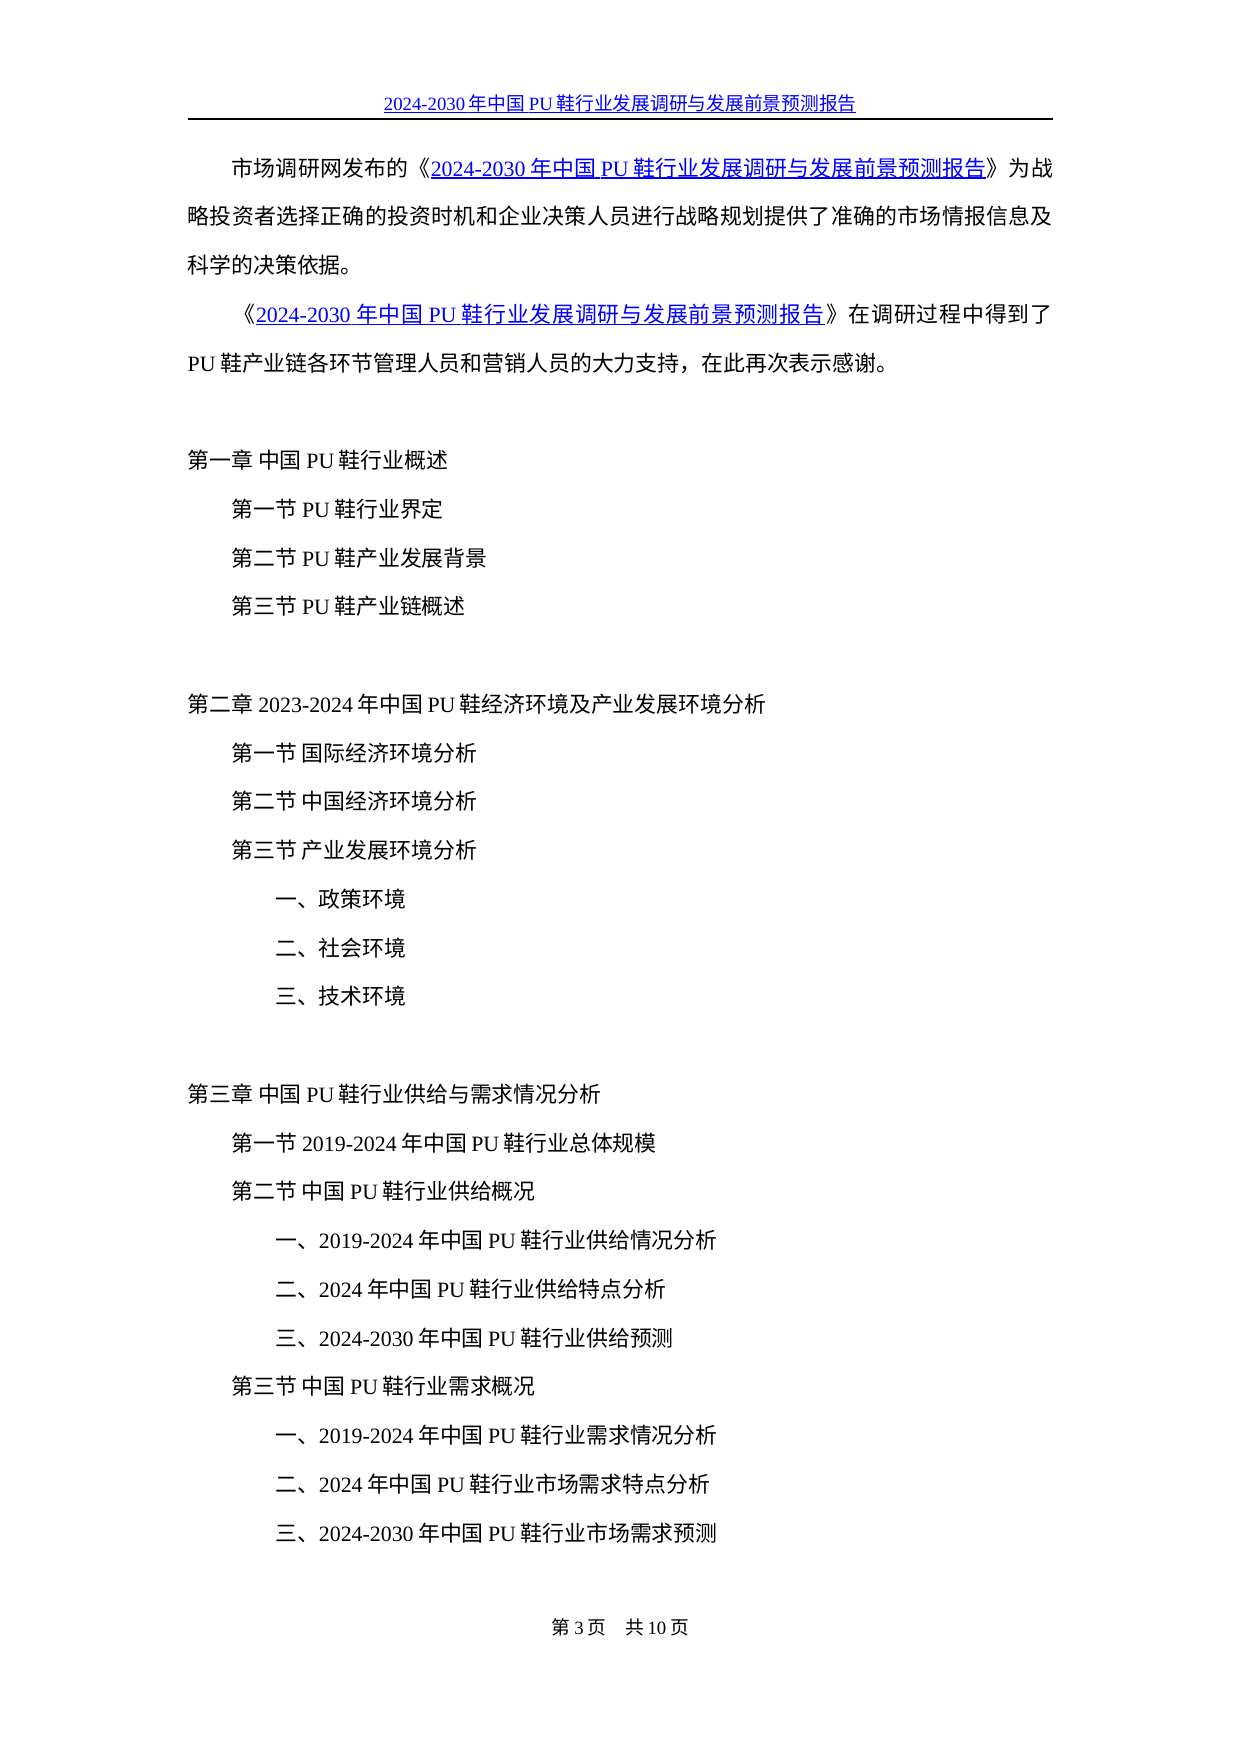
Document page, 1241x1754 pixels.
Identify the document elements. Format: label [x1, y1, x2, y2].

text [187, 150, 1053, 1548]
